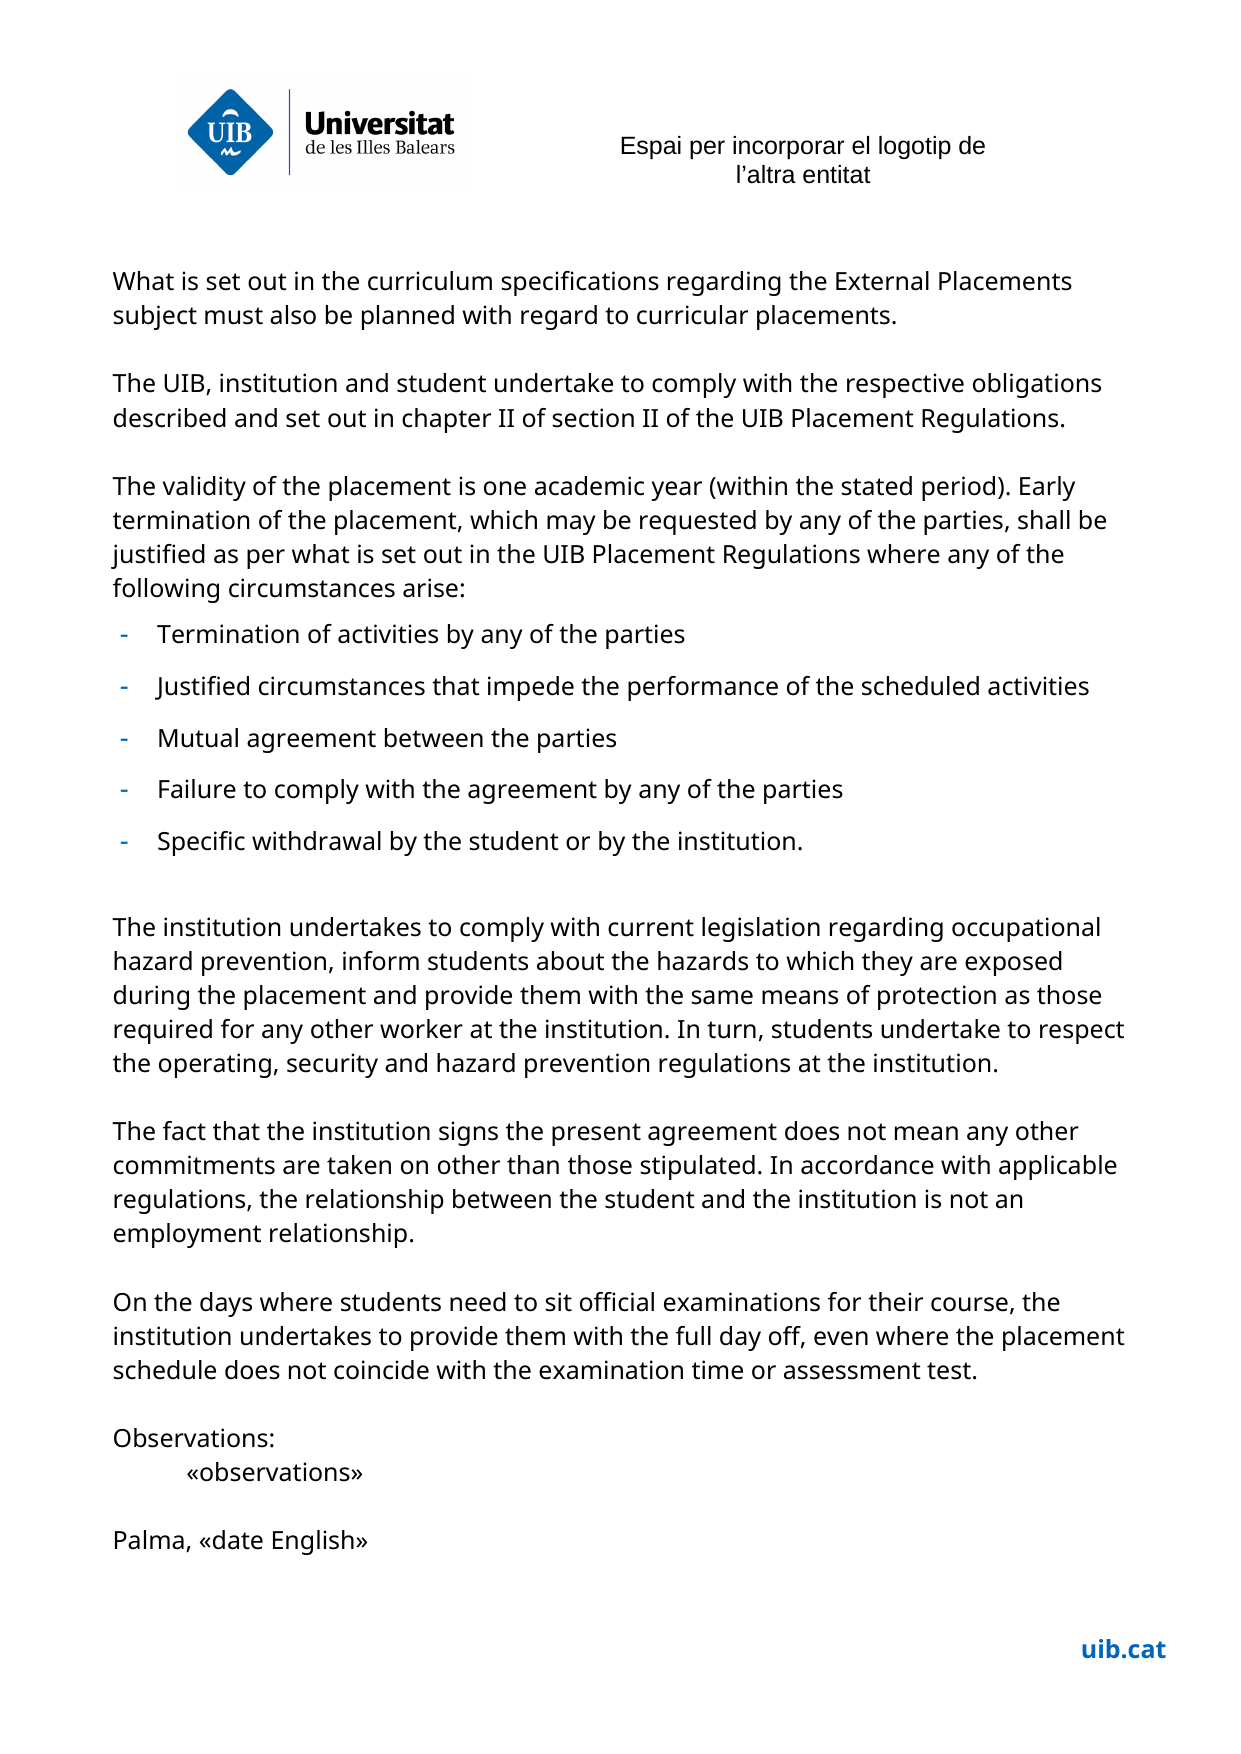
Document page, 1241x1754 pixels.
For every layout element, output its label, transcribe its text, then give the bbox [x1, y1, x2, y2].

text «observations» [112, 1454, 1128, 1488]
text The validity of the placement is one academic year (within the stated period). Early termination of the placement, which may be requested by any of the parties, shall be justified as per what is set out in the UIB Placement Regulations where any of the following circumstances arise: [112, 468, 1128, 604]
text On the days where students need to sit official examinations for their course, the institution undertakes to provide them with the full day off, even where the placement schedule does not coincide with the examination time or assessment test. [112, 1284, 1128, 1386]
text Palma, «date English» [112, 1523, 1128, 1557]
list Mutual agreement between the parties [120, 720, 1128, 754]
picture [173, 73, 469, 192]
list Termination of activities by any of the parties [120, 617, 1128, 651]
list Failure to comply with the agreement by any of the parties [120, 772, 1128, 806]
list Specific withdrawal by the student or by the institution. [120, 824, 1128, 858]
text The institution undertakes to comply with current legislation regarding occupational hazard prevention, inform students about the hazards to which they are exposed during the placement and provide them with the same means of protection as those required for any other worker at the institution. In turn, students undertake to respect the operating, security and hazard prevention regulations at the institution. [112, 909, 1128, 1080]
text The fact that the institution signs the present agreement does not mean any other commitments are taken on other than those stipulated. In accordance with applicable regulations, the relationship between the student and the institution is not an employment relationship. [112, 1114, 1128, 1250]
text What is set out in the curriculum specifications regarding the External Placements subject must also be planned with regard to curricular placements. [112, 264, 1128, 332]
text Observations: [112, 1420, 1128, 1454]
text The UIB, institution and student undertake to comply with the respective obligations described and set out in chapter II of section II of the UIB Placement Regulations. [112, 366, 1128, 434]
list Justified circumstances that impede the performance of the scheduled activities [120, 669, 1128, 703]
